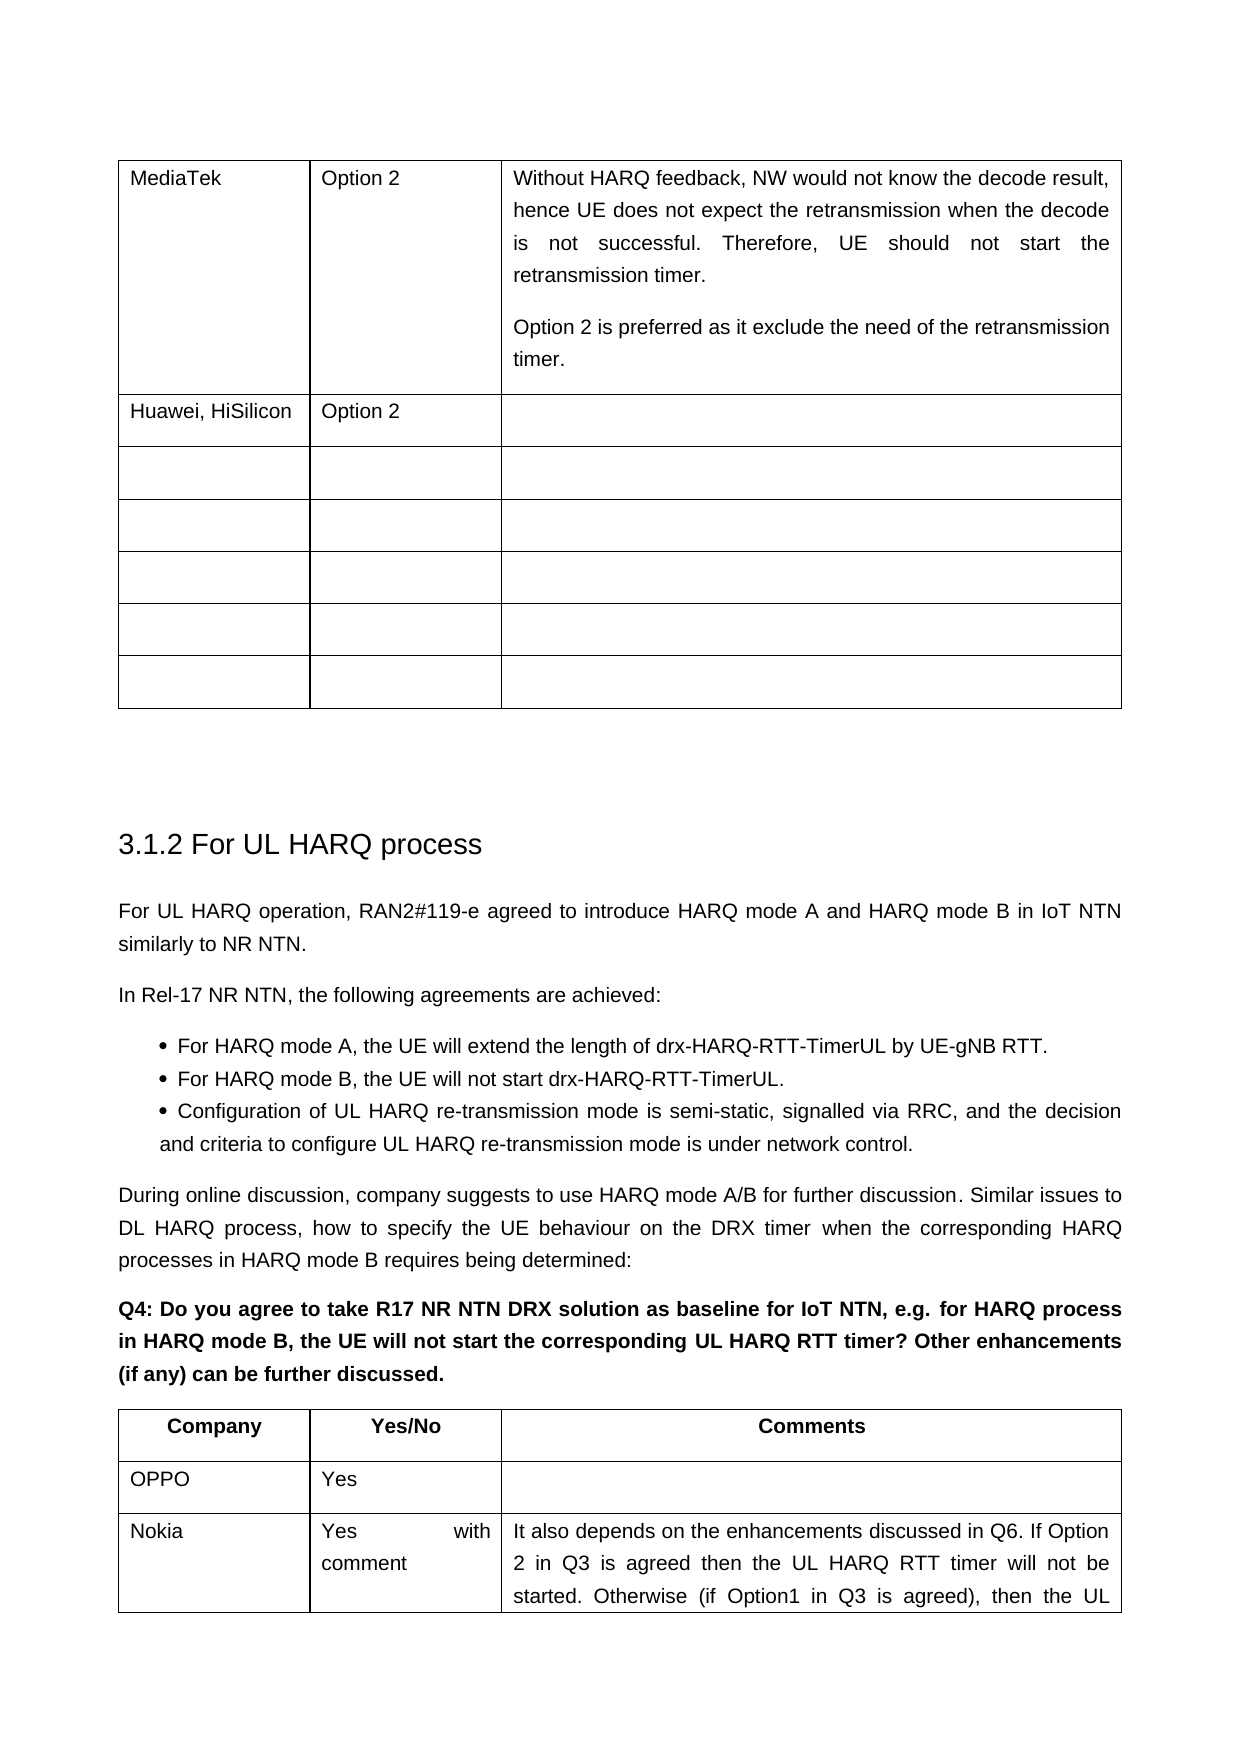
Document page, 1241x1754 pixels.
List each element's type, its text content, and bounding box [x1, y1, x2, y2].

table_cell [119, 656, 309, 708]
table_cell [311, 604, 501, 655]
table_cell [119, 552, 309, 603]
table_cell Yes [311, 1462, 501, 1513]
table_cell OPPO [119, 1462, 309, 1513]
table_cell [311, 656, 501, 708]
table_header Yes/No [311, 1410, 501, 1461]
table_cell [502, 1462, 1121, 1513]
table_header Comments [502, 1410, 1121, 1461]
table_cell [119, 500, 309, 551]
table_cell [502, 395, 1121, 446]
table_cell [502, 1514, 1121, 1612]
table_header Company [119, 1410, 309, 1461]
text Q4: Do you agree to take R17 NR NTN DRX solution as baseline for IoT NTN, e.g. for HARQ process in HARQ mode B, the UE will not start the corresponding UL HARQ RTT timer? Other enhancements (if any) can be further discussed. [118, 1292, 1122, 1390]
table_cell [502, 604, 1121, 655]
text For UL HARQ operation, RAN2#119-e agreed to introduce HARQ mode A and HARQ mode B in IoT NTN similarly to NR NTN. [118, 895, 1122, 960]
table_cell Nokia [119, 1514, 309, 1612]
table_cell [119, 604, 309, 655]
table_cell Option 2 [311, 395, 501, 446]
table_cell [119, 447, 309, 498]
table_cell [311, 552, 501, 603]
table_cell Huawei, HiSilicon [119, 395, 309, 446]
text In Rel-17 NR NTN, the following agreements are achieved: [118, 979, 1122, 1011]
table_cell Option 2 [311, 161, 501, 394]
table_cell Without HARQ feedback, NW would not know the decode result, hence UE does not expect the retransmission when the decode is not successful. Therefore, UE should not start the retransmission timer. Option 2 is preferred as it exclude the need of the retransmission timer. [502, 161, 1121, 394]
subtitle 3.1.2 For UL HARQ process [118, 811, 1122, 876]
table_cell [311, 500, 501, 551]
list Configuration of UL HARQ re-transmission mode is semi-static, signalled via RRC, and the decision and criteria to configure UL HARQ re-transmission mode is under network control. [159, 1095, 1122, 1160]
table_cell [502, 552, 1121, 603]
table_cell [502, 656, 1121, 708]
table_cell [502, 447, 1121, 498]
list For HARQ mode B, the UE will not start drx-HARQ-RTT-TimerUL. [159, 1062, 1122, 1095]
table_cell Yes with comment [311, 1514, 501, 1612]
table_cell MediaTek [119, 161, 309, 394]
list For HARQ mode A, the UE will extend the length of drx-HARQ-RTT-TimerUL by UE-gNB RTT. [159, 1030, 1122, 1062]
text During online discussion, company suggests to use HARQ mode A/B for further discussion. Similar issues to DL HARQ process, how to specify the UE behaviour on the DRX timer when the corresponding HARQ processes in HARQ mode B requires being determined: [118, 1179, 1122, 1276]
table_cell [502, 500, 1121, 551]
table_cell [311, 447, 501, 498]
